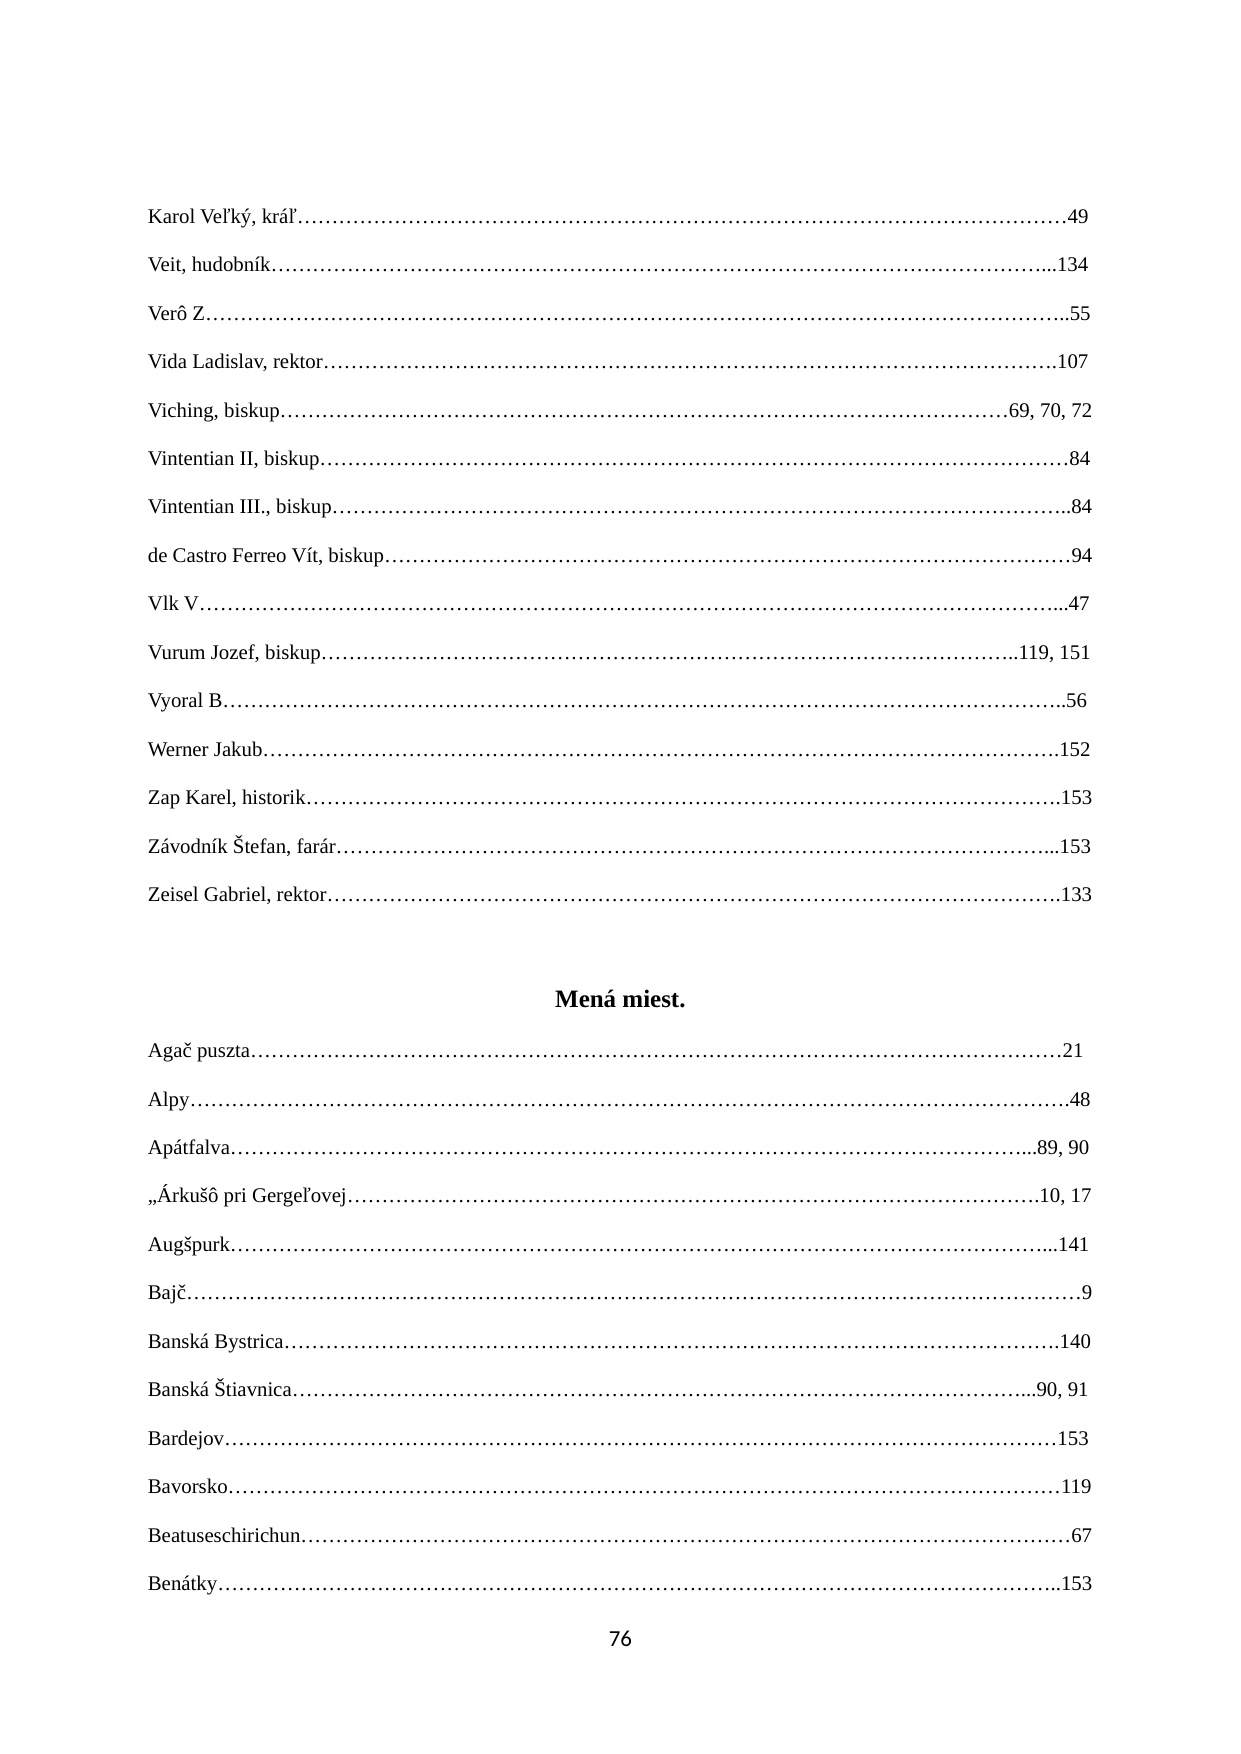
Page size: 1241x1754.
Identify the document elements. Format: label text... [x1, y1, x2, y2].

text Beatuseschirichun…………………………………………………………………………………………………67 [148, 1522, 1092, 1547]
text Vintentian II, biskup………………………………………………………………………………………………84 [148, 446, 1092, 470]
text Zeisel Gabriel, rektor…………………………………………………………………………………………….133 [148, 882, 1092, 906]
text Vintentian III., biskup……………………………………………………………………………………………..84 [148, 494, 1092, 518]
text Agač puszta………………………………………………………………………………………………………21 [148, 1038, 1092, 1062]
text Banská Štiavnica……………………………………………………………………………………………...90, 91 [148, 1377, 1092, 1401]
text Alpy……………………………………………………………………………………………………………….48 [148, 1087, 1092, 1111]
text Vyoral B…………………………………………………………………………………………………………..56 [148, 688, 1092, 712]
text Zap Karel, historik……………………………………………………………………………………………….153 [148, 785, 1092, 809]
text Bavorsko…………………………………………………………………………………………………………119 [148, 1474, 1092, 1498]
text Závodník Štefan, farár…………………………………………………………………………………………...153 [148, 833, 1092, 858]
text Apátfalva……………………………………………………………………………………………………...89, 90 [148, 1135, 1092, 1159]
text Werner Jakub…………………………………………………………………………………………………….152 [148, 737, 1092, 761]
text Vurum Jozef, biskup………………………………………………………………………………………..119, 151 [148, 640, 1092, 664]
text Augšpurk………………………………………………………………………………………………………...141 [148, 1232, 1092, 1256]
text Banská Bystrica………………………………………………………………………………………………….140 [148, 1329, 1092, 1353]
text Vida Ladislav, rektor…………………………………………………………………………………………….107 [148, 349, 1092, 373]
text de Castro Ferreo Vít, biskup………………………………………………………………………………………94 [148, 543, 1092, 567]
text Karol Veľký, kráľ…………………………………………………………………………………………………49 [148, 204, 1092, 228]
text Viching, biskup……………………………………………………………………………………………69, 70, 72 [148, 398, 1092, 422]
text Benátky…………………………………………………………………………………………………………..153 [148, 1571, 1092, 1595]
text Bardejov…………………………………………………………………………………………………………153 [148, 1426, 1092, 1450]
text Veit, hudobník…………………………………………………………………………………………………...134 [148, 252, 1092, 276]
text Mená miest. [148, 984, 1092, 1013]
text Bajč…………………………………………………………………………………………………………………9 [148, 1280, 1092, 1304]
text „Árkušô pri Gergeľovej……………………………………………………………………………………….10, 17 [148, 1183, 1092, 1207]
text Verô Z……………………………………………………………………………………………………………..55 [148, 301, 1092, 325]
text Vlk V……………………………………………………………………………………………………………...47 [148, 591, 1092, 615]
